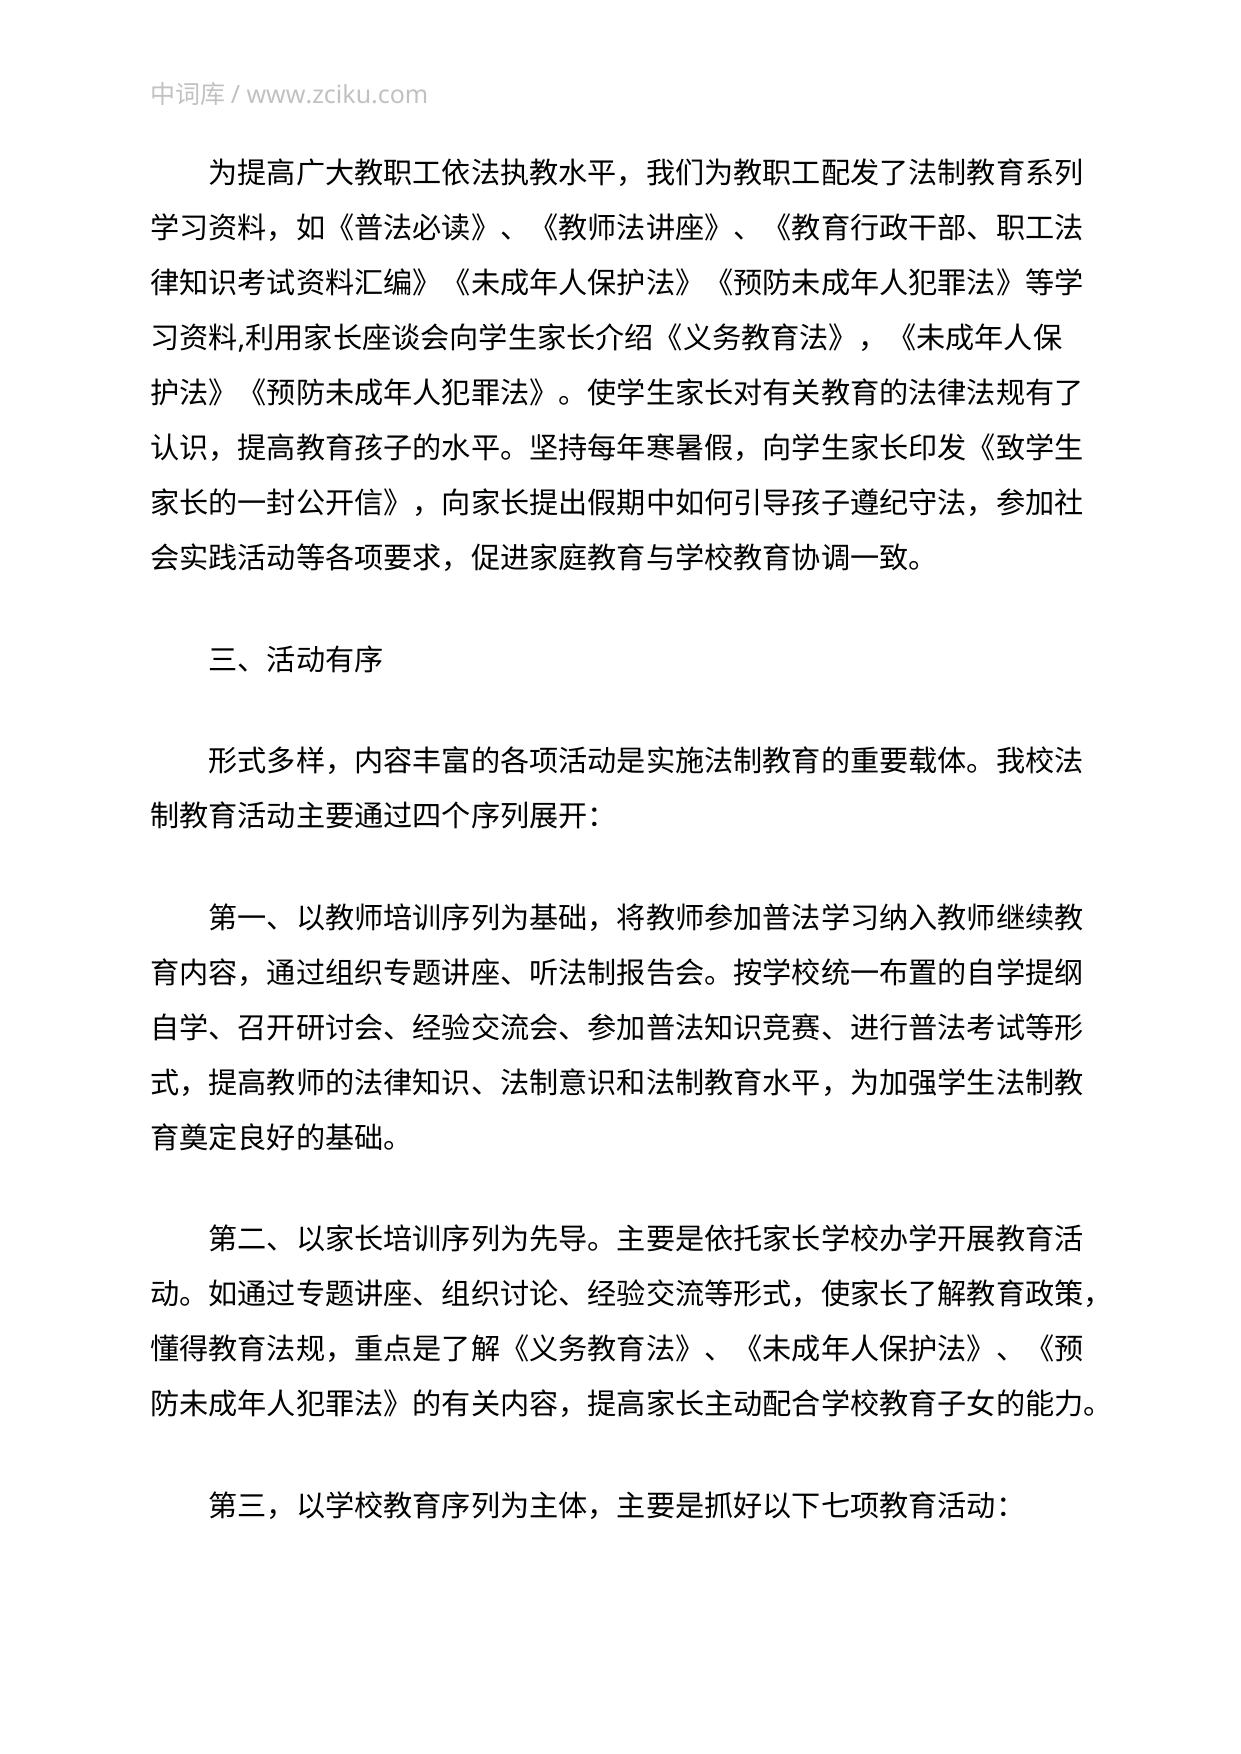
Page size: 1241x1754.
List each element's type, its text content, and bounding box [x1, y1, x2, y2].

text 第三，以学校教育序列为主体，主要是抓好以下七项教育活动： [150, 1482, 1090, 1525]
text 第一、以教师培训序列为基础，将教师参加普法学习纳入教师继续教育内容，通过组织专题讲座、听法制报告会。按学校统一布置的自学提纲自学、召开研讨会、经验交流会、参加普法知识竞赛、进行普法考试等形式，提高教师的法律知识、法制意识和法制教育水平，为加强学生法制教育奠定良好的基础。 [150, 894, 1090, 1156]
text 形式多样，内容丰富的各项活动是实施法制教育的重要载体。我校法制教育活动主要通过四个序列展开： [150, 738, 1090, 835]
text 为提高广大教职工依法执教水平，我们为教职工配发了法制教育系列学习资料，如《普法必读》、《教师法讲座》、《教育行政干部、职工法律知识考试资料汇编》《未成年人保护法》《预防未成年人犯罪法》等学习资料,利用家长座谈会向学生家长介绍《义务教育法》，《未成年人保护法》《预防未成年人犯罪法》。使学生家长对有关教育的法律法规有了认识，提高教育孩子的水平。坚持每年寒暑假，向学生家长印发《致学生家长的一封公开信》，向家长提出假期中如何引导孩子遵纪守法，参加社会实践活动等各项要求，促进家庭教育与学校教育协调一致。 [150, 150, 1090, 577]
text 第二、以家长培训序列为先导。主要是依托家长学校办学开展教育活动。如通过专题讲座、组织讨论、经验交流等形式，使家长了解教育政策，懂得教育法规，重点是了解《义务教育法》、《未成年人保护法》、《预防未成年人犯罪法》的有关内容，提高家长主动配合学校教育子女的能力。 [150, 1216, 1090, 1423]
text 三、活动有序 [150, 636, 1090, 678]
